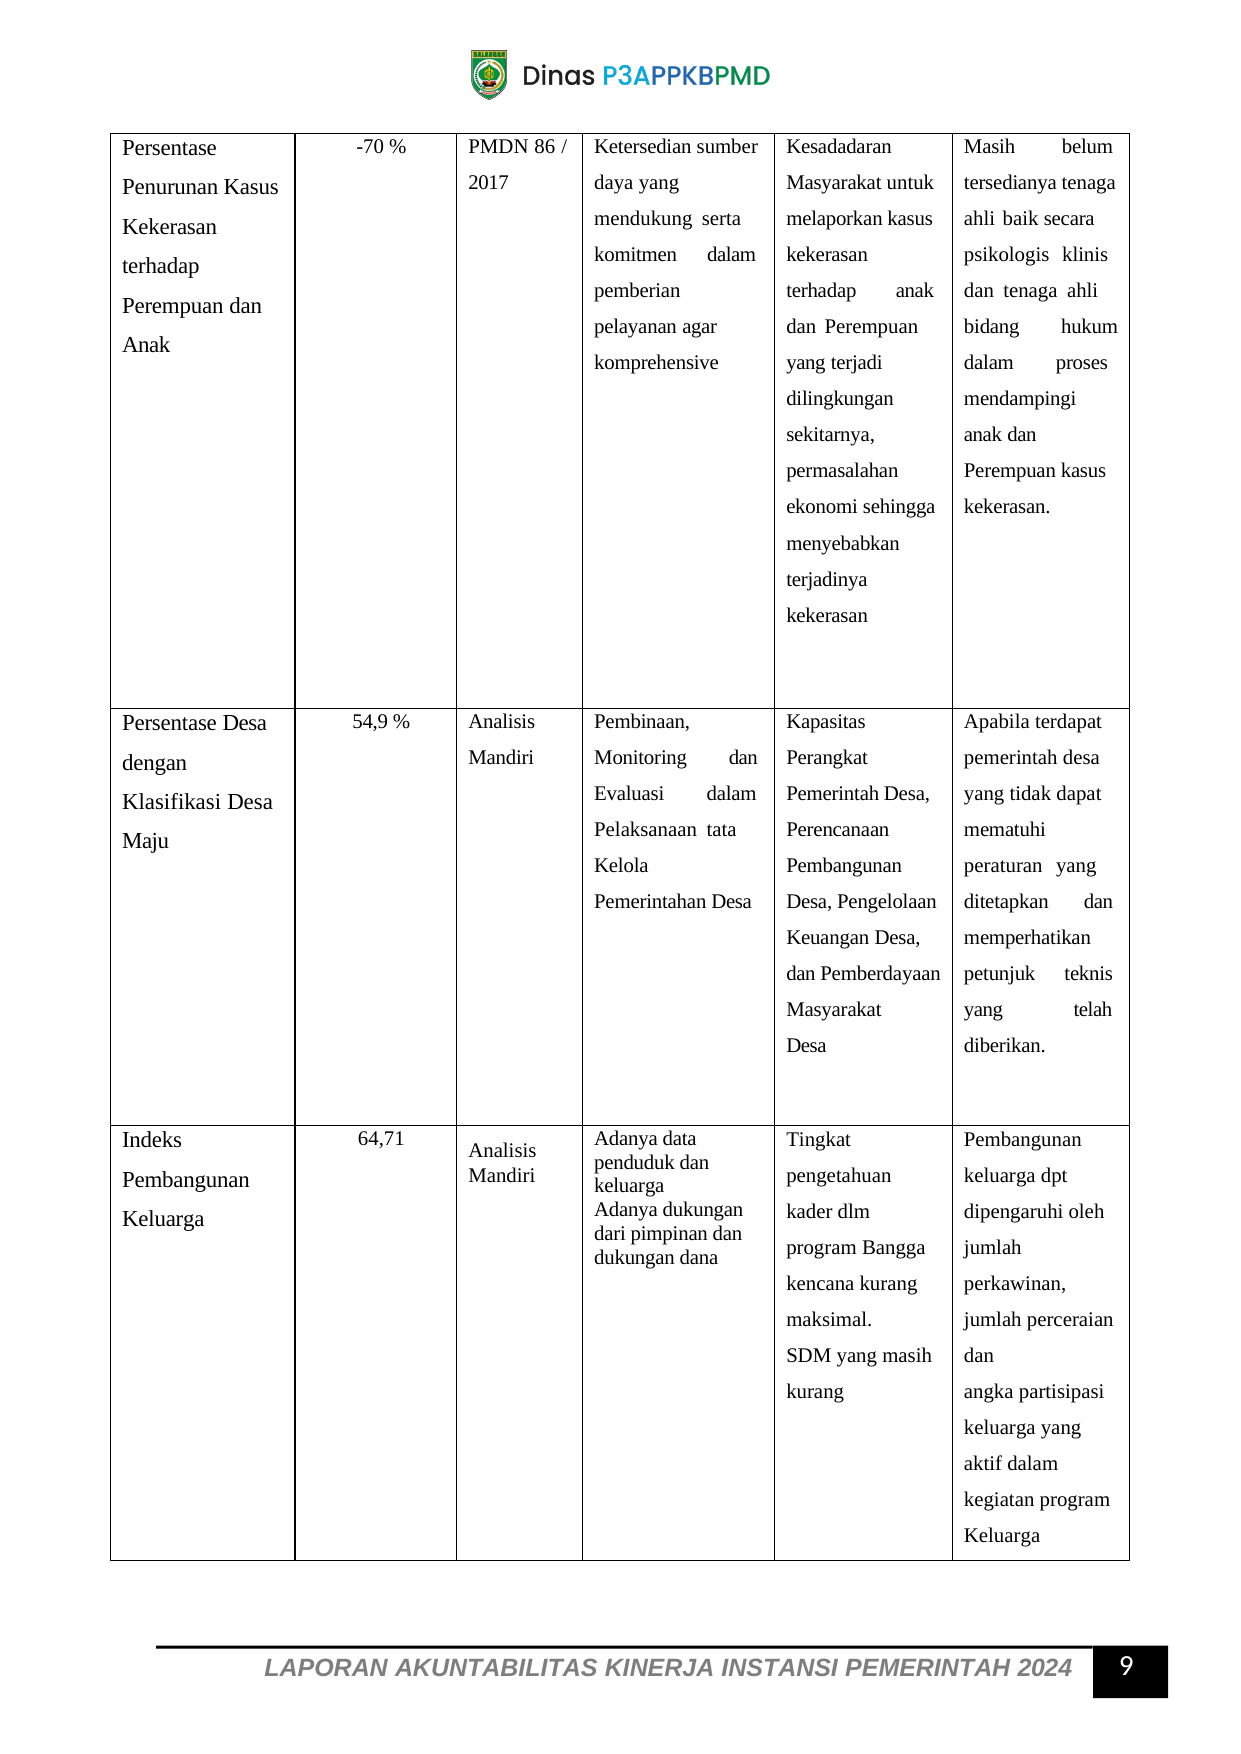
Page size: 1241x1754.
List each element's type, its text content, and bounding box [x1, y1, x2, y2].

table_cell Persentase Penurunan Kasus Kekerasan terhadap Perempuan dan Anak [111, 134, 294, 708]
table_cell Kesadadaran Masyarakat untuk melaporkan kasus kekerasan terhadap anak dan Perempuan yang terjadi dilingkungan sekitarnya, permasalahan ekonomi sehingga menyebabkan terjadinya kekerasan [775, 134, 952, 708]
table_cell 54,9 % [296, 709, 456, 1125]
table_cell Apabila terdapat pemerintah desa yang tidak dapat mematuhi peraturan yang ditetapkan dan memperhatikan petunjuk teknis yang telah diberikan. [953, 709, 1129, 1125]
picture [471, 50, 771, 100]
table_cell PMDN 86 / 2017 [457, 134, 582, 708]
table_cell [111, 1126, 294, 1560]
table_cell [775, 1126, 952, 1560]
table_cell Analisis Mandiri [457, 1126, 582, 1560]
table_cell 64,71 [296, 1126, 456, 1560]
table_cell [953, 1126, 1129, 1560]
table_cell -70 % [296, 134, 456, 708]
table_cell Masih belum tersedianya tenaga ahli baik secara psikologis klinis dan tenaga ahli bidang hukum dalam proses mendampingi anak dan Perempuan kasus kekerasan. [953, 134, 1129, 708]
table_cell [583, 1126, 774, 1560]
table_cell Persentase Desa dengan Klasifikasi Desa Maju [111, 709, 294, 1125]
table_cell Ketersedian sumber daya yang mendukung serta komitmen dalam pemberian pelayanan agar komprehensive [583, 134, 774, 708]
table_cell Kapasitas Perangkat Pemerintah Desa, Perencanaan Pembangunan Desa, Pengelolaan Keuangan Desa, dan Pemberdayaan Masyarakat Desa [775, 709, 952, 1125]
table_cell Pembinaan, Monitoring dan Evaluasi dalam Pelaksanaan tata Kelola Pemerintahan Desa [583, 709, 774, 1125]
table_cell Analisis Mandiri [457, 709, 582, 1125]
